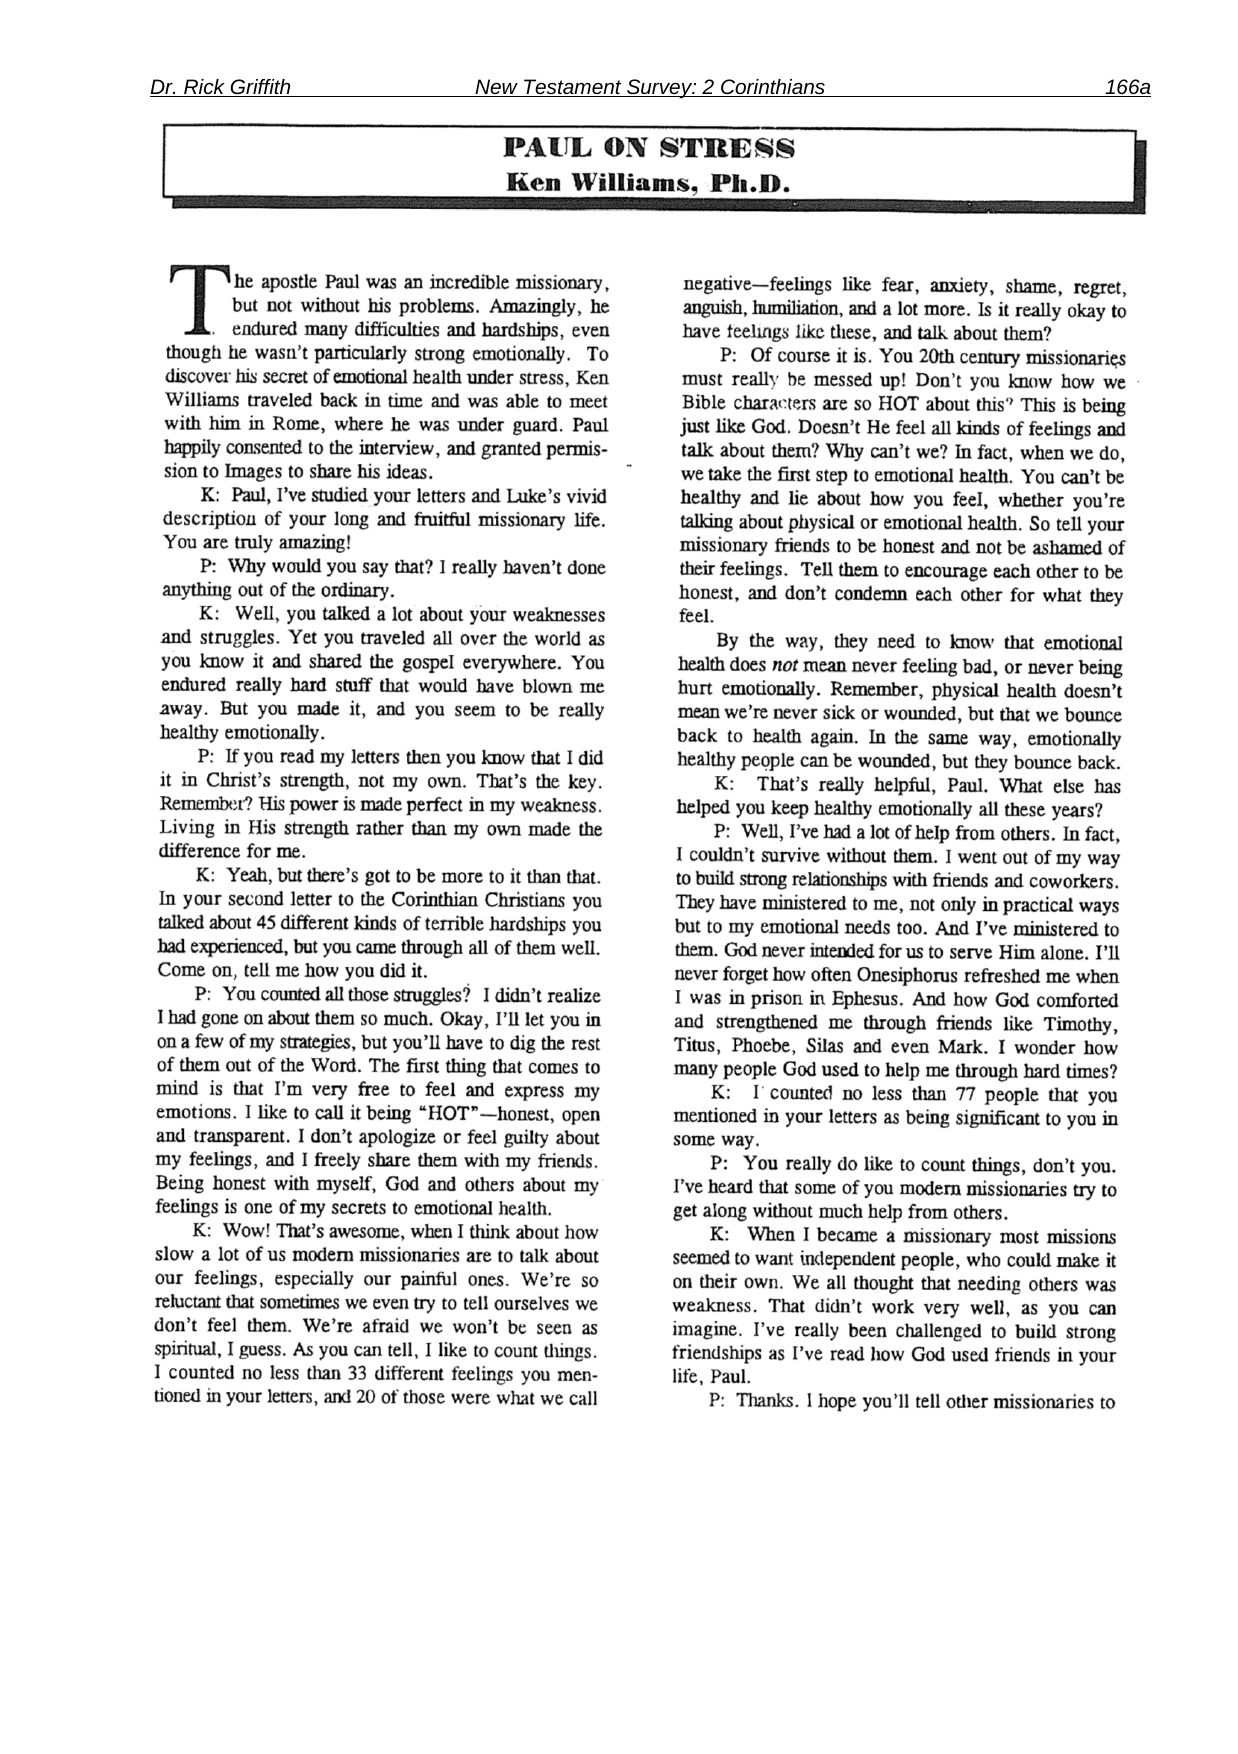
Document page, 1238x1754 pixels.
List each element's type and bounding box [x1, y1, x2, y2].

picture [140, 118, 1152, 1420]
